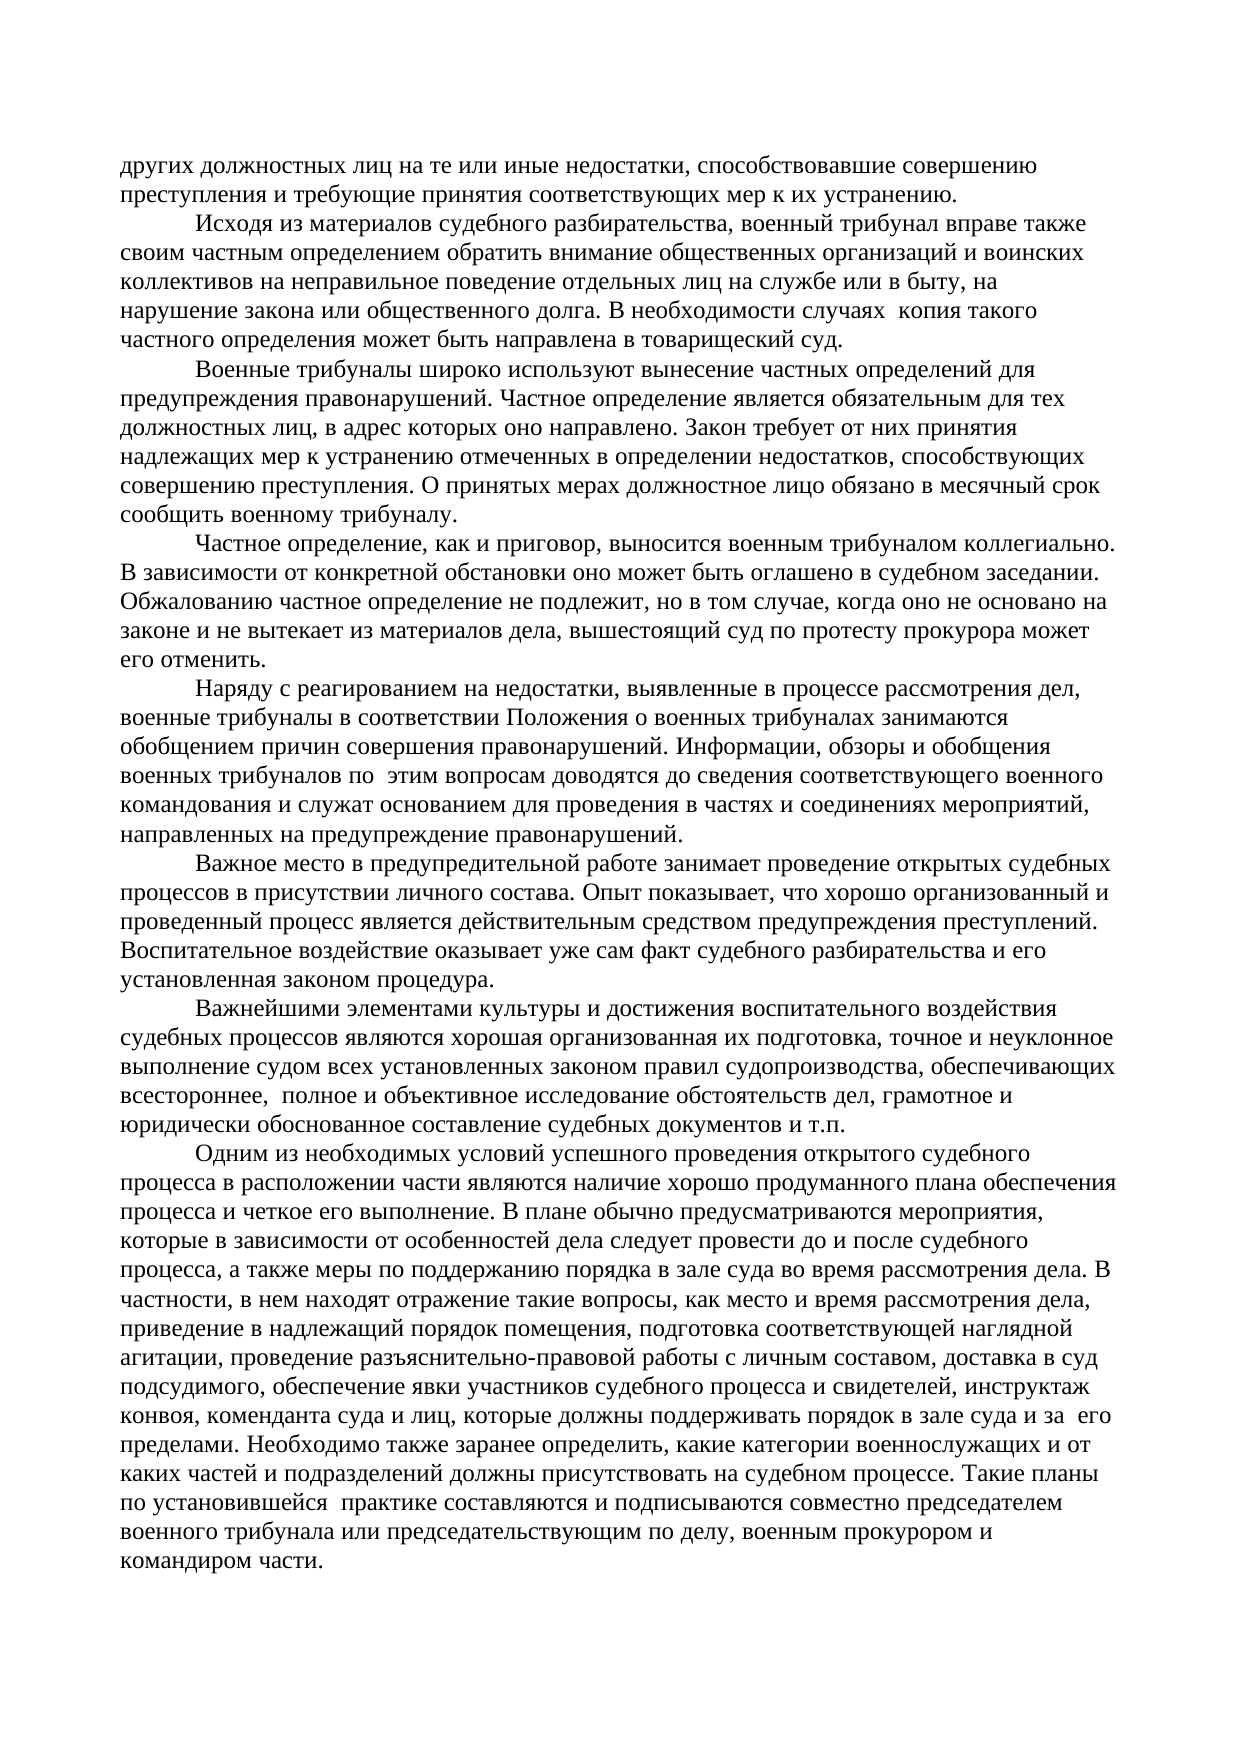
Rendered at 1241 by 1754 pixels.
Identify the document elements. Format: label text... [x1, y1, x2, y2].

text Важнейшими элементами культуры и достижения воспитательного воздействия судебных процессов являются хорошая организованная их подготовка, точное и неуклонное выполнение судом всех установленных законом правил судопроизводства, обеспечивающих всестороннее, полное и объективное исследование обстоятельств дел, грамотное и юридически обоснованное составление судебных документов и т.п. [120, 993, 1120, 1138]
text Военные трибуналы широко используют вынесение частных определений для предупреждения правонарушений. Частное определение является обязательным для тех должностных лиц, в адрес которых оно направлено. Закон требует от них принятия надлежащих мер к устранению отмеченных в определении недостатков, способствующих совершению преступления. О принятых мерах должностное лицо обязано в месячный срок сообщить военному трибуналу. [120, 353, 1120, 528]
text Наряду с реагированием на недостатки, выявленные в процессе рассмотрения дел, военные трибуналы в соответствии Положения о военных трибуналах занимаются обобщением причин совершения правонарушений. Информации, обзоры и обобщения военных трибуналов по этим вопросам доводятся до сведения соответствующего военного командования и служат основанием для проведения в частях и соединениях мероприятий, направленных на предупреждение правонарушений. [120, 673, 1120, 847]
text Исходя из материалов судебного разбирательства, военный трибунал вправе также своим частным определением обратить внимание общественных организаций и воинских коллективов на неправильное поведение отдельных лиц на службе или в быту, на нарушение закона или общественного долга. В необходимости случаях копия такого частного определения может быть направлена в товарищеский суд. [120, 208, 1120, 353]
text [120, 150, 1120, 208]
text Частное определение, как и приговор, выносится военным трибуналом коллегиально. В зависимости от конкретной обстановки оно может быть оглашено в судебном заседании. Обжалованию частное определение не подлежит, но в том случае, когда оно не основано на законе и не вытекает из материалов дела, вышестоящий суд по протесту прокурора может его отменить. [120, 528, 1120, 673]
text Важное место в предупредительной работе занимает проведение открытых судебных процессов в присутствии личного состава. Опыт показывает, что хорошо организованный и проведенный процесс является действительным средством предупреждения преступлений. Воспитательное воздействие оказывает уже сам факт судебного разбирательства и его установленная законом процедура. [120, 847, 1120, 993]
text Одним из необходимых условий успешного проведения открытого судебного процесса в расположении части являются наличие хорошо продуманного плана обеспечения процесса и четкое его выполнение. В плане обычно предусматриваются мероприятия, которые в зависимости от особенностей дела следует провести до и после судебного процесса, а также меры по поддержанию порядка в зале суда во время рассмотрения дела. В частности, в нем находят отражение такие вопросы, как место и время рассмотрения дела, приведение в надлежащий порядок помещения, подготовка соответствующей наглядной агитации, проведение разъяснительно-правовой работы с личным составом, доставка в суд подсудимого, обеспечение явки участников судебного процесса и свидетелей, инструктаж конвоя, коменданта суда и лиц, которые должны поддерживать порядок в зале суда и за его пределами. Необходимо также заранее определить, какие категории военнослужащих и от каких частей и подразделений должны присутствовать на судебном процессе. Такие планы по установившейся практике составляются и подписываются совместно председателем военного трибунала или председательствующим по делу, военным прокурором и командиром части. [120, 1138, 1120, 1574]
